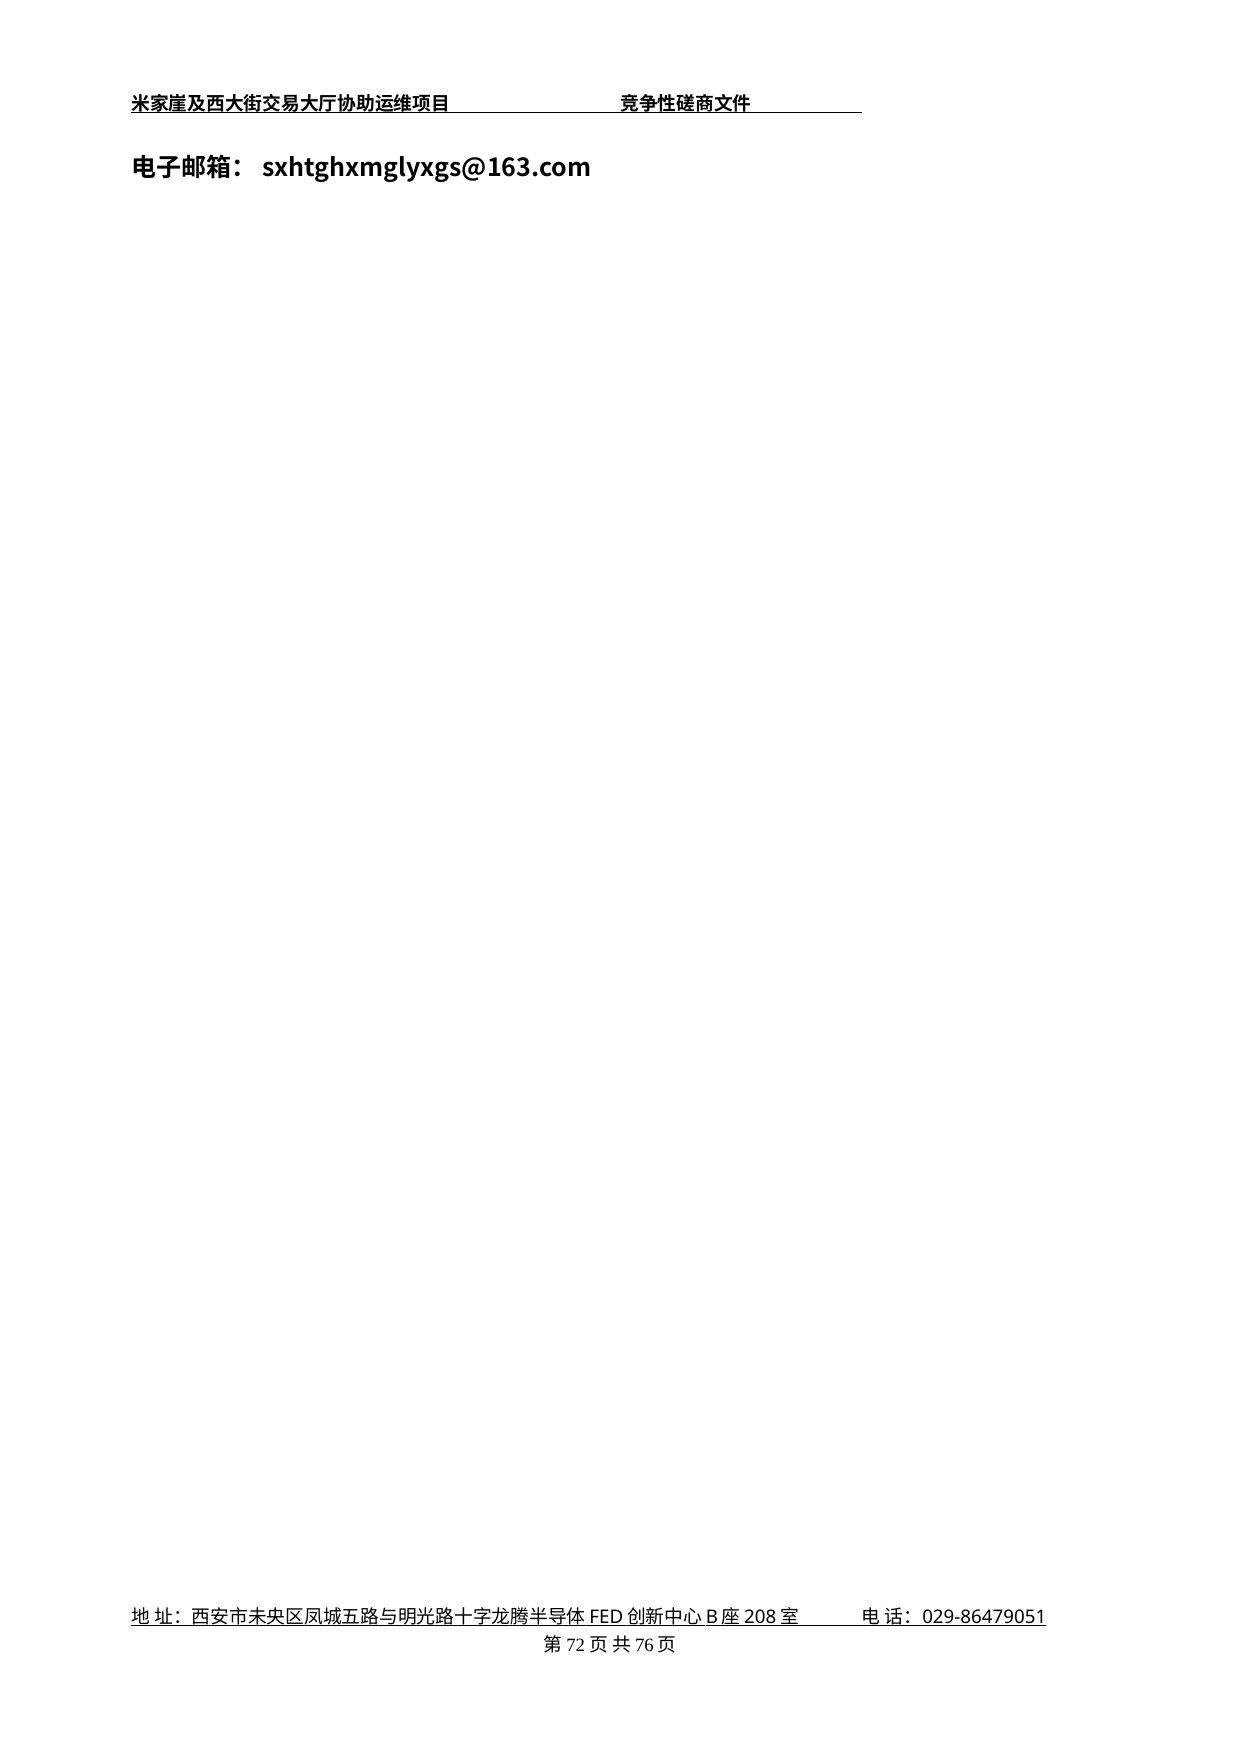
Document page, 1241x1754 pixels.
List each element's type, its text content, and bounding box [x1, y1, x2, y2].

text 电子邮箱： sxhtghxmglyxgs@163.com [131, 148, 1106, 184]
